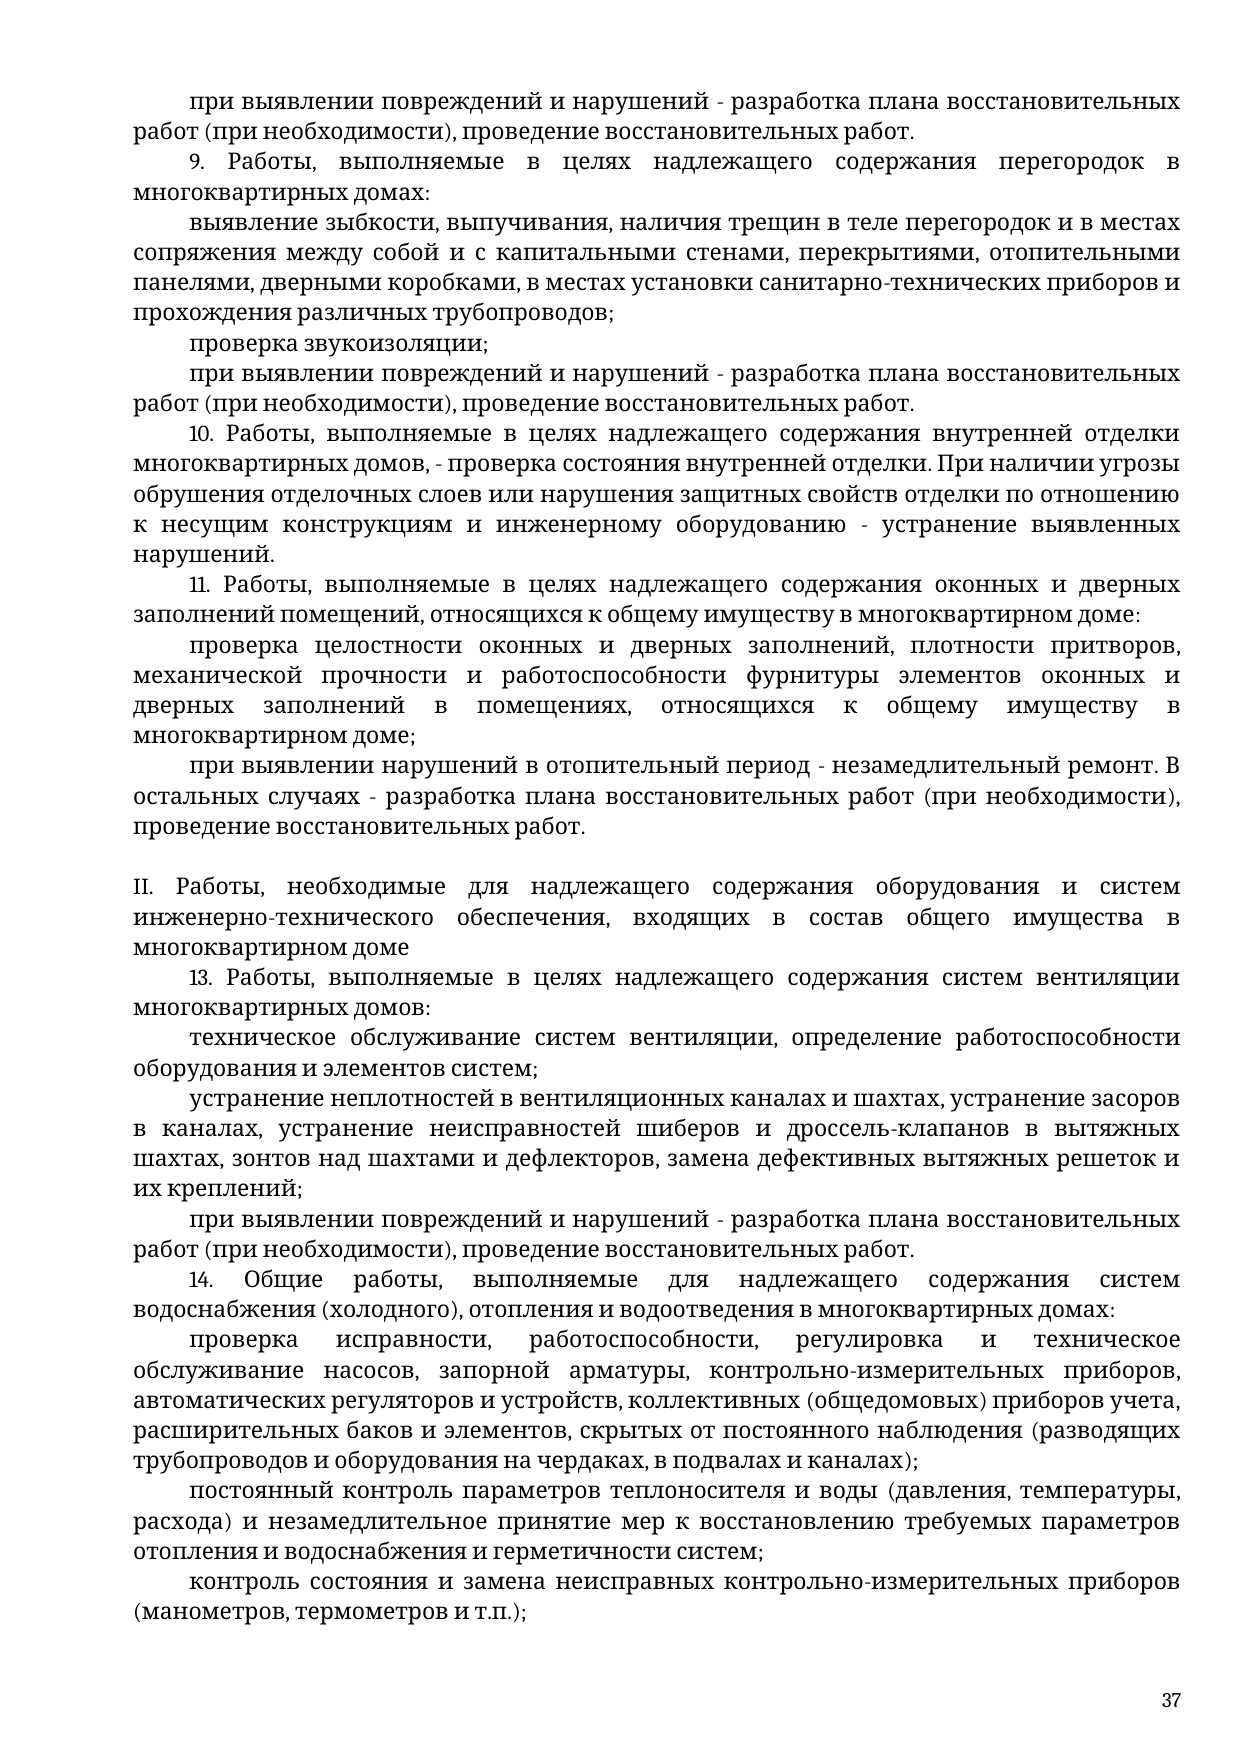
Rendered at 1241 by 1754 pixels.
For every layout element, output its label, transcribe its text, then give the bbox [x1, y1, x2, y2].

text 11. Работы, выполняемые в целях надлежащего содержания оконных и дверных заполнений помещений, относящихся к общему имуществу в многоквартирном доме: [133, 572, 1181, 628]
text II. Работы, необходимые для надлежащего содержания оборудования и систем инженерно-технического обеспечения, входящих в состав общего имущества в многоквартирном доме [133, 874, 1181, 961]
text устранение неплотностей в вентиляционных каналах и шахтах, устранение засоров в каналах, устранение неисправностей шиберов и дроссель-клапанов в вытяжных шахтах, зонтов над шахтами и дефлекторов, замена дефективных вытяжных решеток и их креплений; [133, 1086, 1181, 1202]
text при выявлении повреждений и нарушений - разработка плана восстановительных работ (при необходимости), проведение восстановительных работ. [133, 89, 1181, 145]
text 13. Работы, выполняемые в целях надлежащего содержания систем вентиляции многоквартирных домов: [133, 965, 1181, 1021]
text 10. Работы, выполняемые в целях надлежащего содержания внутренней отделки многоквартирных домов, - проверка состояния внутренней отделки. При наличии угрозы обрушения отделочных слоев или нарушения защитных свойств отделки по отношению к несущим конструкциям и инженерному оборудованию - устранение выявленных нарушений. [133, 421, 1181, 568]
text контроль состояния и замена неисправных контрольно-измерительных приборов (манометров, термометров и т.п.); [133, 1569, 1181, 1625]
text при выявлении повреждений и нарушений - разработка плана восстановительных работ (при необходимости), проведение восстановительных работ. [133, 361, 1181, 417]
text проверка целостности оконных и дверных заполнений, плотности притворов, механической прочности и работоспособности фурнитуры элементов оконных и дверных заполнений в помещениях, относящихся к общему имуществу в многоквартирном доме; [133, 632, 1181, 749]
text техническое обслуживание систем вентиляции, определение работоспособности оборудования и элементов систем; [133, 1025, 1181, 1082]
text постоянный контроль параметров теплоносителя и воды (давления, температуры, расхода) и незамедлительное принятие мер к восстановлению требуемых параметров отопления и водоснабжения и герметичности систем; [133, 1478, 1181, 1565]
text проверка исправности, работоспособности, регулировка и техническое обслуживание насосов, запорной арматуры, контрольно-измерительных приборов, автоматических регуляторов и устройств, коллективных (общедомовых) приборов учета, расширительных баков и элементов, скрытых от постоянного наблюдения (разводящих трубопроводов и оборудования на чердаках, в подвалах и каналах); [133, 1327, 1181, 1474]
text 14. Общие работы, выполняемые для надлежащего содержания систем водоснабжения (холодного), отопления и водоотведения в многоквартирных домах: [133, 1267, 1181, 1323]
text при выявлении нарушений в отопительный период - незамедлительный ремонт. В остальных случаях - разработка плана восстановительных работ (при необходимости), проведение восстановительных работ. [133, 753, 1181, 840]
text при выявлении повреждений и нарушений - разработка плана восстановительных работ (при необходимости), проведение восстановительных работ. [133, 1206, 1181, 1263]
text проверка звукоизоляции; [133, 330, 1181, 357]
text 9. Работы, выполняемые в целях надлежащего содержания перегородок в многоквартирных домах: [133, 149, 1181, 206]
text выявление зыбкости, выпучивания, наличия трещин в теле перегородок и в местах сопряжения между собой и с капитальными стенами, перекрытиями, отопительными панелями, дверными коробками, в местах установки санитарно-технических приборов и прохождения различных трубопроводов; [133, 209, 1181, 326]
